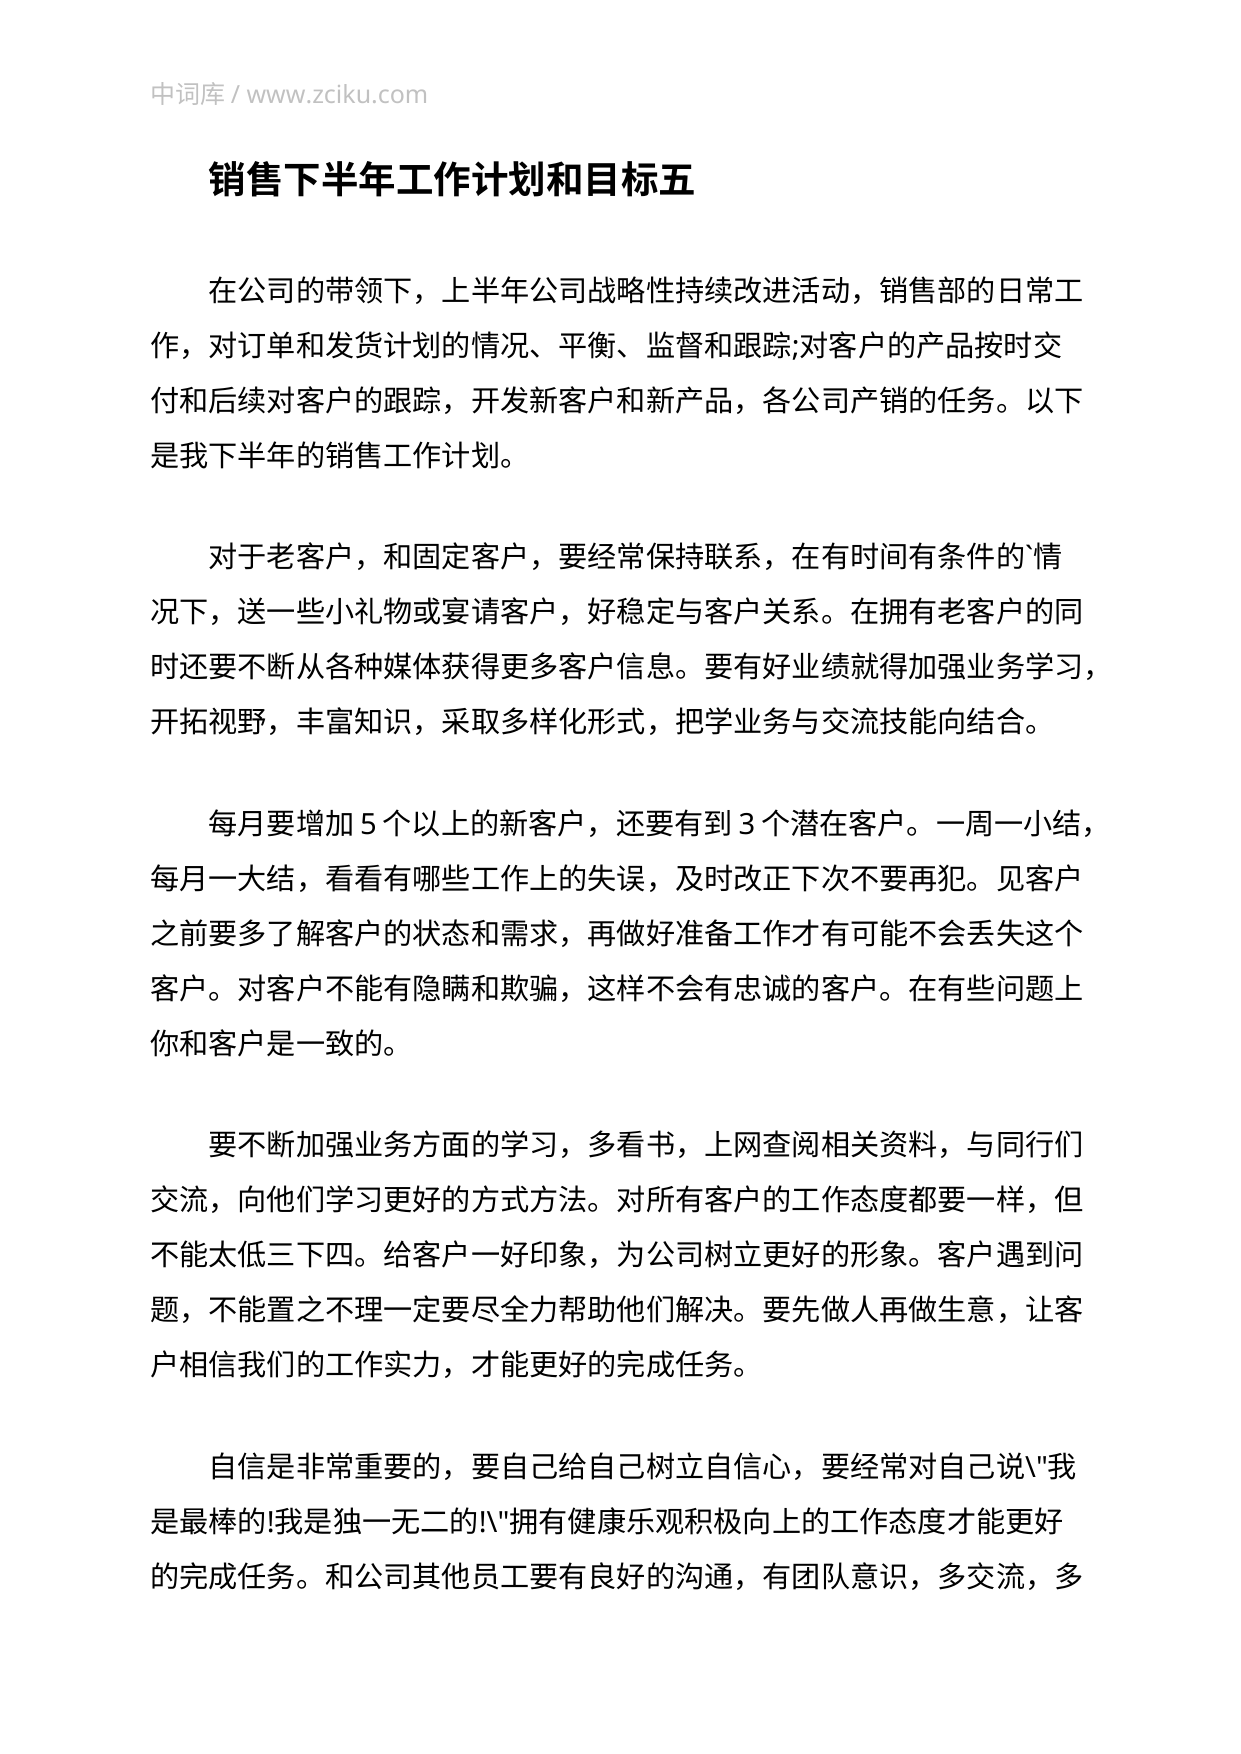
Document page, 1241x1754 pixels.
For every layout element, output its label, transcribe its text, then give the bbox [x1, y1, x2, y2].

text 销售下半年工作计划和目标五 [150, 150, 1090, 204]
text 每月要增加5个以上的新客户，还要有到3个潜在客户。一周一小结，每月一大结，看看有哪些工作上的失误，及时改正下次不要再犯。见客户之前要多了解客户的状态和需求，再做好准备工作才有可能不会丢失这个客户。对客户不能有隐瞒和欺骗，这样不会有忠诚的客户。在有些问题上你和客户是一致的。 [150, 801, 1090, 1062]
text 要不断加强业务方面的学习，多看书，上网查阅相关资料，与同行们交流，向他们学习更好的方式方法。对所有客户的工作态度都要一样，但不能太低三下四。给客户一好印象，为公司树立更好的形象。客户遇到问题，不能置之不理一定要尽全力帮助他们解决。要先做人再做生意，让客户相信我们的工作实力，才能更好的完成任务。 [150, 1122, 1090, 1384]
text 对于老客户，和固定客户，要经常保持联系，在有时间有条件的`情况下，送一些小礼物或宴请客户，好稳定与客户关系。在拥有老客户的同时还要不断从各种媒体获得更多客户信息。要有好业绩就得加强业务学习，开拓视野，丰富知识，采取多样化形式，把学业务与交流技能向结合。 [150, 534, 1090, 741]
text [150, 1443, 1090, 1596]
text 在公司的带领下，上半年公司战略性持续改进活动，销售部的日常工作，对订单和发货计划的情况、平衡、监督和跟踪;对客户的产品按时交付和后续对客户的跟踪，开发新客户和新产品，各公司产销的任务。以下是我下半年的销售工作计划。 [150, 267, 1090, 474]
